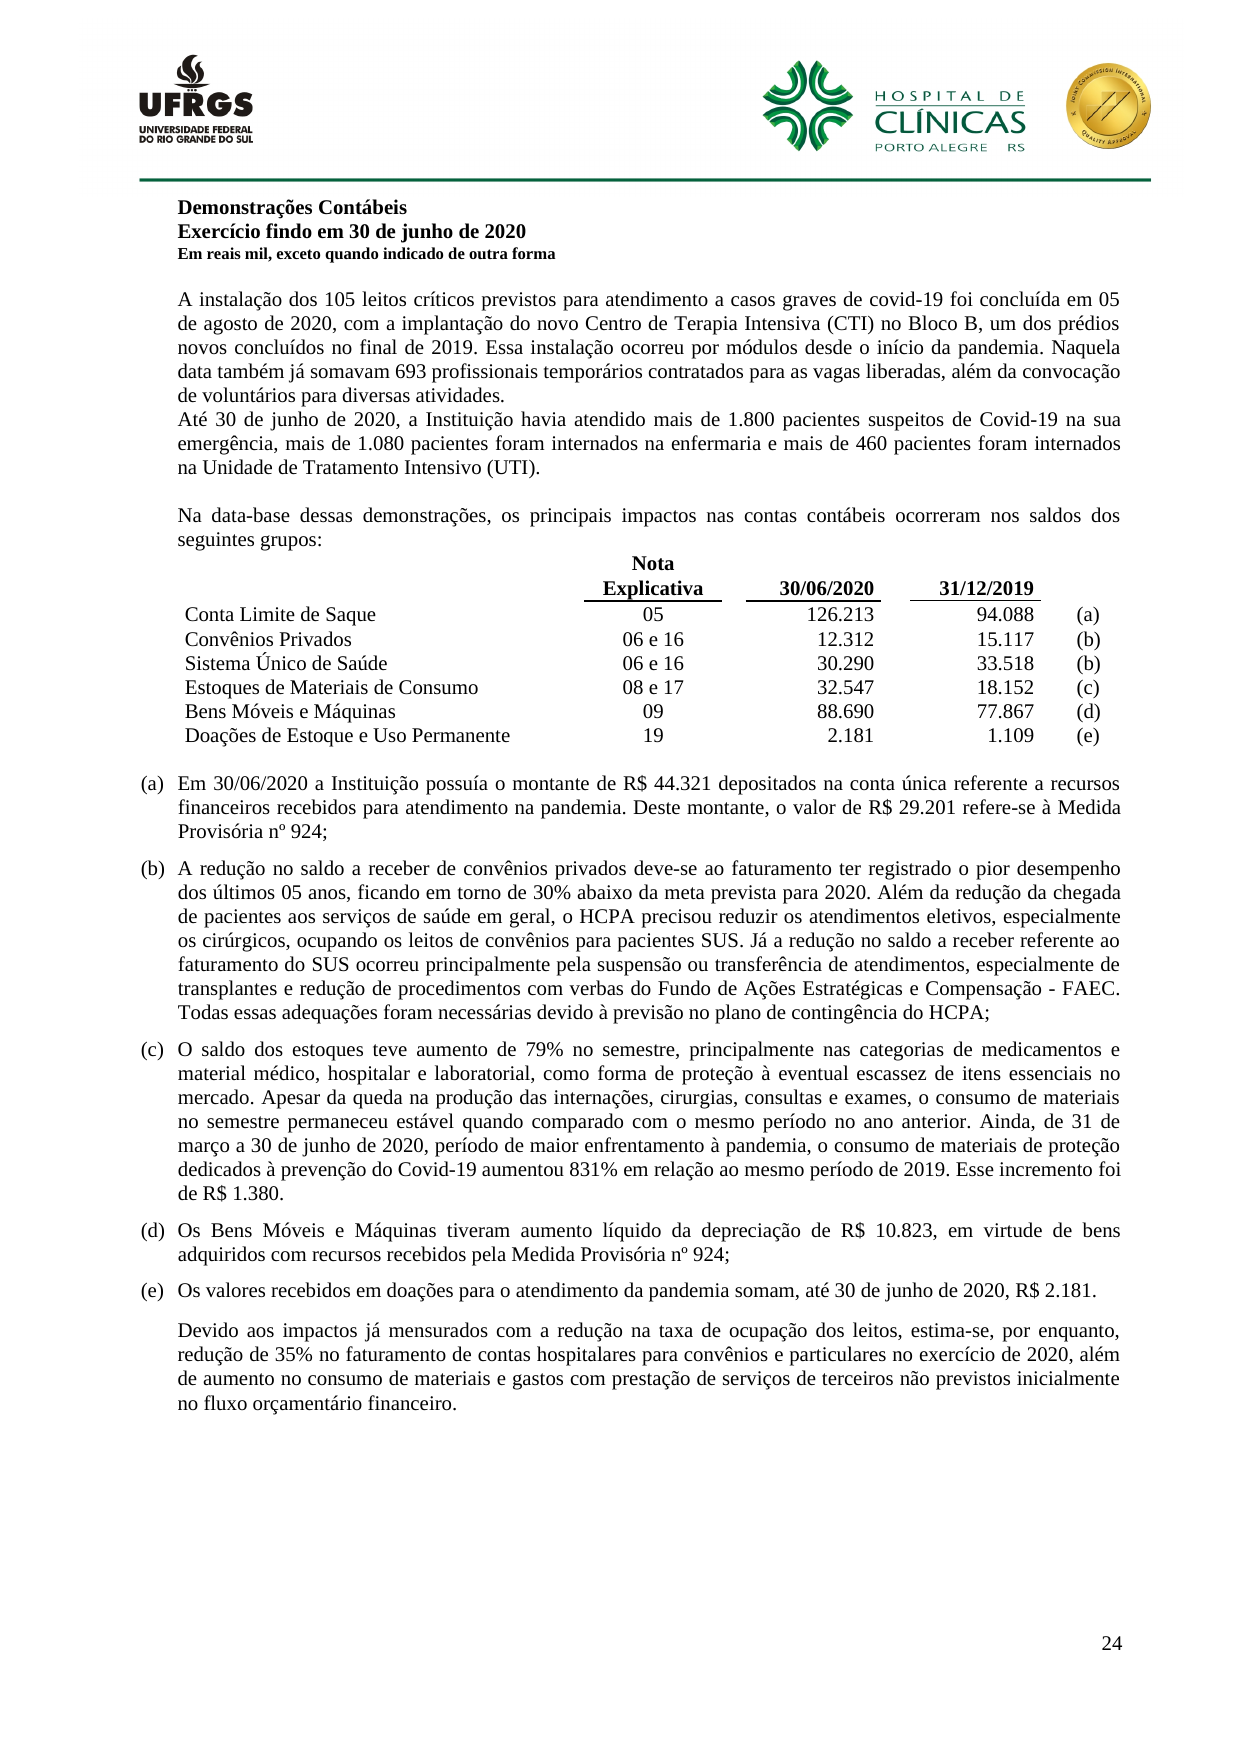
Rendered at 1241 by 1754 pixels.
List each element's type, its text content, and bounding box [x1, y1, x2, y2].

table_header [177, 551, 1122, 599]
list Os valores recebidos em doações para o atendimento da pandemia somam, até 30 de junho de 2020, R$ 2.181. [141, 1278, 1122, 1302]
text A instalação dos 105 leitos críticos previstos para atendimento a casos graves de covid-19 foi concluída em 05 de agosto de 2020, com a implantação do novo Centro de Terapia Intensiva (CTI) no Bloco B, um dos prédios novos concluídos no final de 2019. Essa instalação ocorreu por módulos desde o início da pandemia. Naquela data também já somavam 693 profissionais temporários contratados para as vagas liberadas, além da convocação de voluntários para diversas atividades. [177, 287, 1122, 407]
list Os Bens Móveis e Máquinas tiveram aumento líquido da depreciação de R$ 10.823, em virtude de bens adquiridos com recursos recebidos pela Medida Provisória nº 924; [141, 1217, 1122, 1266]
list O saldo dos estoques teve aumento de 79% no semestre, principalmente nas categorias de medicamentos e material médico, hospitalar e laboratorial, como forma de proteção à eventual escassez de itens essenciais no mercado. Apesar da queda na produção das internações, cirurgias, consultas e exames, o consumo de materiais no semestre permaneceu estável quando comparado com o mesmo período no ano anterior. Ainda, de 31 de março a 30 de junho de 2020, período de maior enfrentamento à pandemia, o consumo de materiais de proteção dedicados à prevenção do Covid-19 aumentou 831% em relação ao mesmo período de 2019. Esse incremento foi de R$ 1.380. [141, 1037, 1122, 1205]
text Até 30 de junho de 2020, a Instituição havia atendido mais de 1.800 pacientes suspeitos de Covid-19 na sua emergência, mais de 1.080 pacientes foram internados na enfermaria e mais de 460 pacientes foram internados na Unidade de Tratamento Intensivo (UTI). [177, 407, 1122, 479]
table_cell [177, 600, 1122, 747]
list Em 30/06/2020 a Instituição possuía o montante de R$ 44.321 depositados na conta única referente a recursos financeiros recebidos para atendimento na pandemia. Deste montante, o valor de R$ 29.201 refere-se à Medida Provisória nº 924; [141, 771, 1122, 843]
text Na data-base dessas demonstrações, os principais impactos nas contas contábeis ocorreram nos saldos dos seguintes grupos: [177, 503, 1122, 551]
text Devido aos impactos já mensurados com a redução na taxa de ocupação dos leitos, estima-se, por enquanto, redução de 35% no faturamento de contas hospitalares para convênios e particulares no exercício de 2020, além de aumento no consumo de materiais e gastos com prestação de serviços de terceiros não previstos inicialmente no fluxo orçamentário financeiro. [177, 1318, 1122, 1414]
picture [77, 18, 1184, 197]
list A redução no saldo a receber de convênios privados deve-se ao faturamento ter registrado o pior desempenho dos últimos 05 anos, ficando em torno de 30% abaixo da meta prevista para 2020. Além da redução da chegada de pacientes aos serviços de saúde em geral, o HCPA precisou reduzir os atendimentos eletivos, especialmente os cirúrgicos, ocupando os leitos de convênios para pacientes SUS. Já a redução no saldo a receber referente ao faturamento do SUS ocorreu principalmente pela suspensão ou transferência de atendimentos, especialmente de transplantes e redução de procedimentos com verbas do Fundo de Ações Estratégicas e Compensação - FAEC. Todas essas adequações foram necessárias devido à previsão no plano de contingência do HCPA; [141, 856, 1122, 1024]
